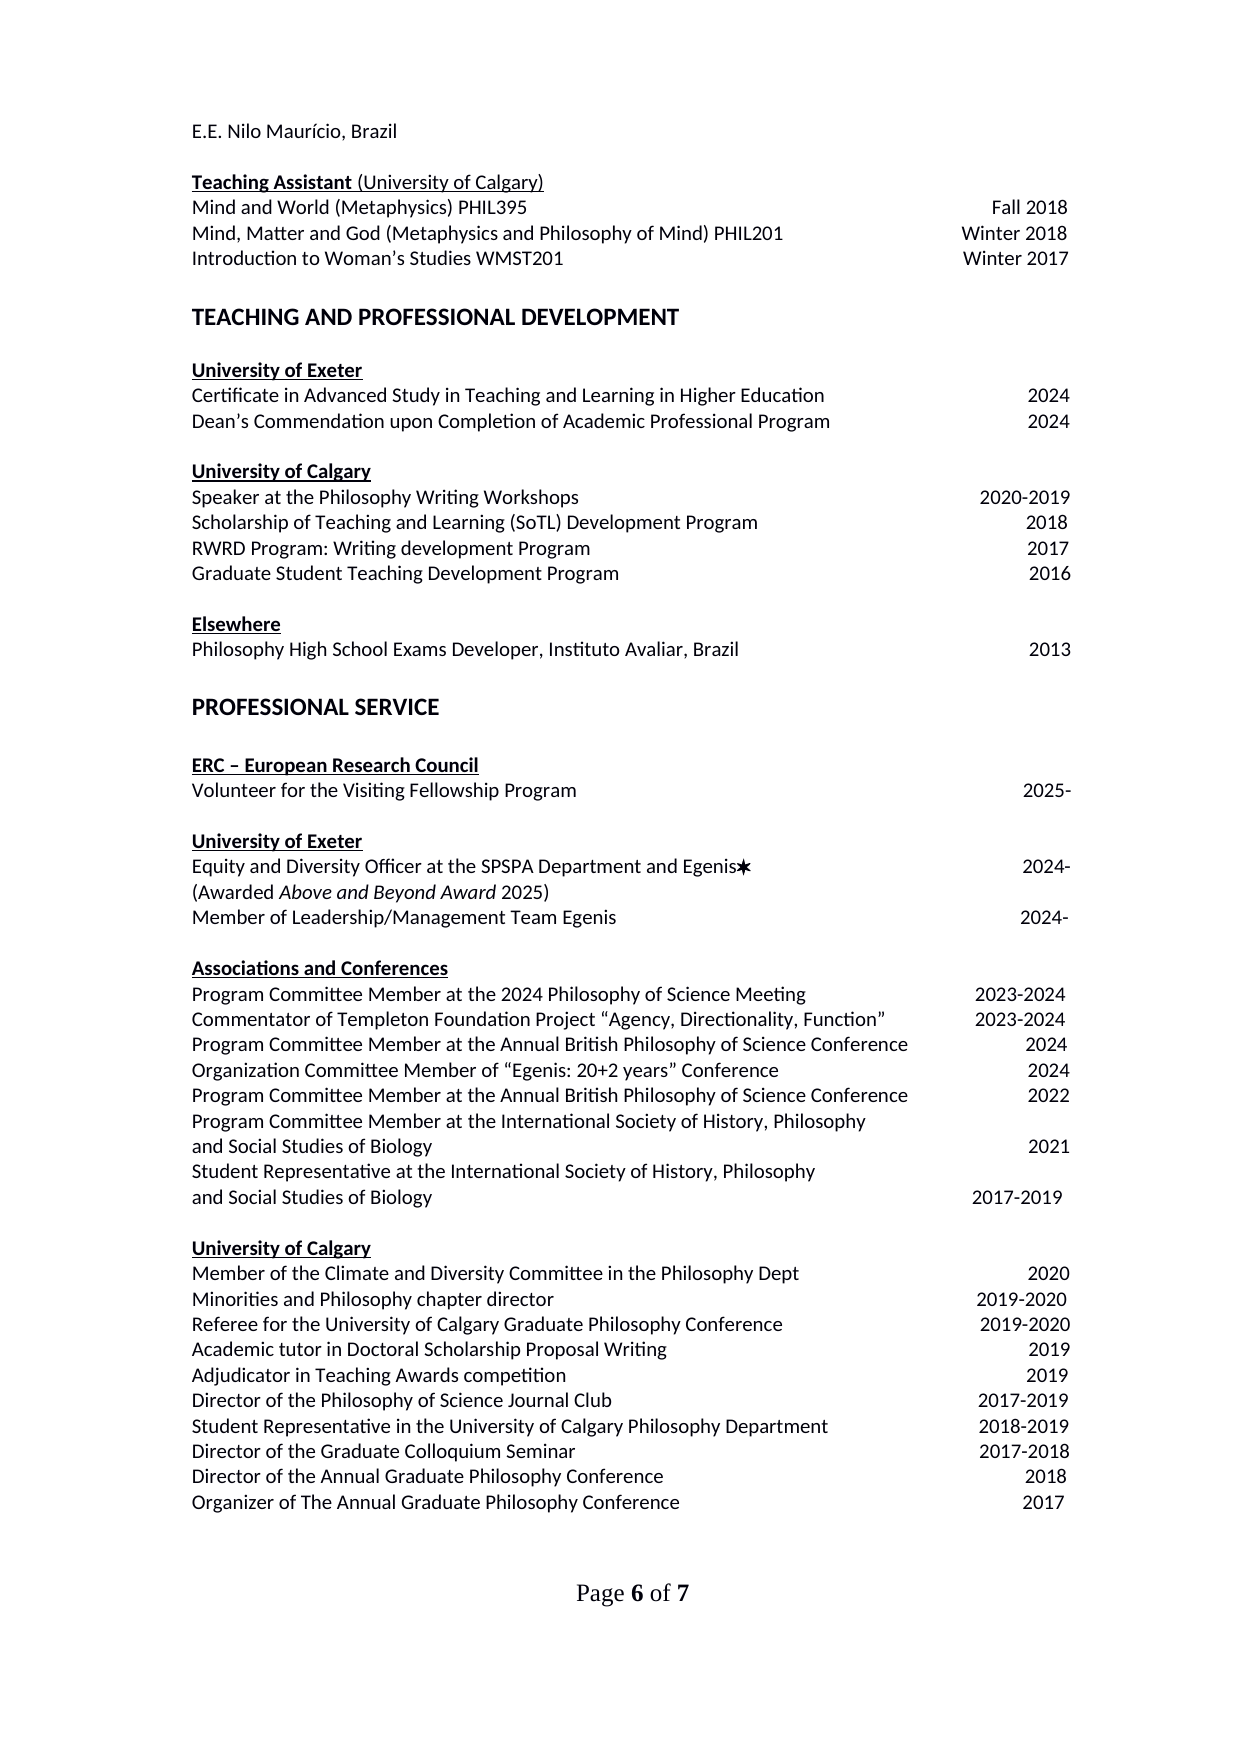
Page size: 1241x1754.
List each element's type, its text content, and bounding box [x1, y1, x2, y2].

text Student Representative at the International Society of History, Philosophy [192, 1159, 1073, 1184]
text Elsewhere [192, 611, 1073, 637]
text Director of the Graduate Colloquium Seminar 2017-2018 [192, 1438, 1073, 1464]
text Associations and Conferences [192, 955, 1073, 981]
text TEACHING AND PROFESSIONAL DEVELOPMENT [192, 301, 1073, 332]
text Commentator of Templeton Foundation Project “Agency, Directionality, Function” 2023-2024 [192, 1006, 1073, 1032]
text Student Representative in the University of Calgary Philosophy Department 2018-2019 [192, 1413, 1073, 1438]
text Introduction to Woman’s Studies WMST201 Winter 2017 [192, 245, 1073, 271]
text University of Calgary [192, 459, 1073, 484]
text Mind, Matter and God (Metaphysics and Philosophy of Mind) PHIL201 Winter 2018 [192, 220, 1073, 245]
text PROFESSIONAL SERVICE [192, 691, 1073, 721]
text Program Committee Member at the International Society of History, Philosophy [192, 1108, 1073, 1133]
text Organization Committee Member of “Egenis: 20+2 years” Conference 2024 [192, 1057, 1073, 1082]
text Graduate Student Teaching Development Program 2016 [192, 560, 1073, 586]
text Director of the Annual Graduate Philosophy Conference 2018 [192, 1464, 1073, 1489]
text Referee for the University of Calgary Graduate Philosophy Conference 2019-2020 [192, 1311, 1073, 1337]
text Certificate in Advanced Study in Teaching and Learning in Higher Education 2024 [192, 382, 1073, 408]
text Mind and World (Metaphysics) PHIL395 Fall 2018 [192, 194, 1073, 220]
text Scholarship of Teaching and Learning (SoTL) Development Program 2018 [192, 509, 1073, 535]
text RWRD Program: Writing development Program 2017 [192, 535, 1073, 560]
text Director of the Philosophy of Science Journal Club 2017-2019 [192, 1387, 1073, 1413]
text Adjudicator in Teaching Awards competition 2019 [192, 1362, 1073, 1387]
text Program Committee Member at the 2024 Philosophy of Science Meeting 2023-2024 [192, 981, 1073, 1006]
text Program Committee Member at the Annual British Philosophy of Science Conference 2022 [192, 1082, 1073, 1108]
text and Social Studies of Biology 2021 [192, 1133, 1073, 1159]
text University of Exeter [192, 357, 1073, 382]
text Member of Leadership/Management Team Egenis 2024- [192, 904, 1073, 930]
text (Awarded Above and Beyond Award 2025) [192, 879, 1073, 904]
text E.E. Nilo Maurício, Brazil [192, 118, 1073, 143]
text Minorities and Philosophy chapter director 2019-2020 [192, 1286, 1073, 1311]
text Dean’s Commendation upon Completion of Academic Professional Program 2024 [192, 408, 1073, 433]
text Program Committee Member at the Annual British Philosophy of Science Conference 2024 [192, 1032, 1073, 1057]
text Speaker at the Philosophy Writing Workshops 2020-2019 [192, 484, 1073, 509]
text University of Exeter [192, 828, 1073, 853]
text University of Calgary [192, 1235, 1073, 1260]
text Academic tutor in Doctoral Scholarship Proposal Writing 2019 [192, 1337, 1073, 1362]
text Equity and Diversity Officer at the SPSPA Department and Egenis 2024- [192, 853, 1073, 879]
text Philosophy High School Exams Developer, Instituto Avaliar, Brazil 2013 [192, 637, 1073, 662]
text Teaching Assistant (University of Calgary) [192, 169, 1073, 194]
text ERC – European Research Council [192, 752, 1073, 777]
text Member of the Climate and Diversity Committee in the Philosophy Dept 2020 [192, 1260, 1073, 1286]
text and Social Studies of Biology 2017-2019 [192, 1184, 1073, 1209]
text Organizer of The Annual Graduate Philosophy Conference 2017 [192, 1489, 1073, 1514]
text Volunteer for the Visiting Fellowship Program 2025- [192, 777, 1073, 803]
